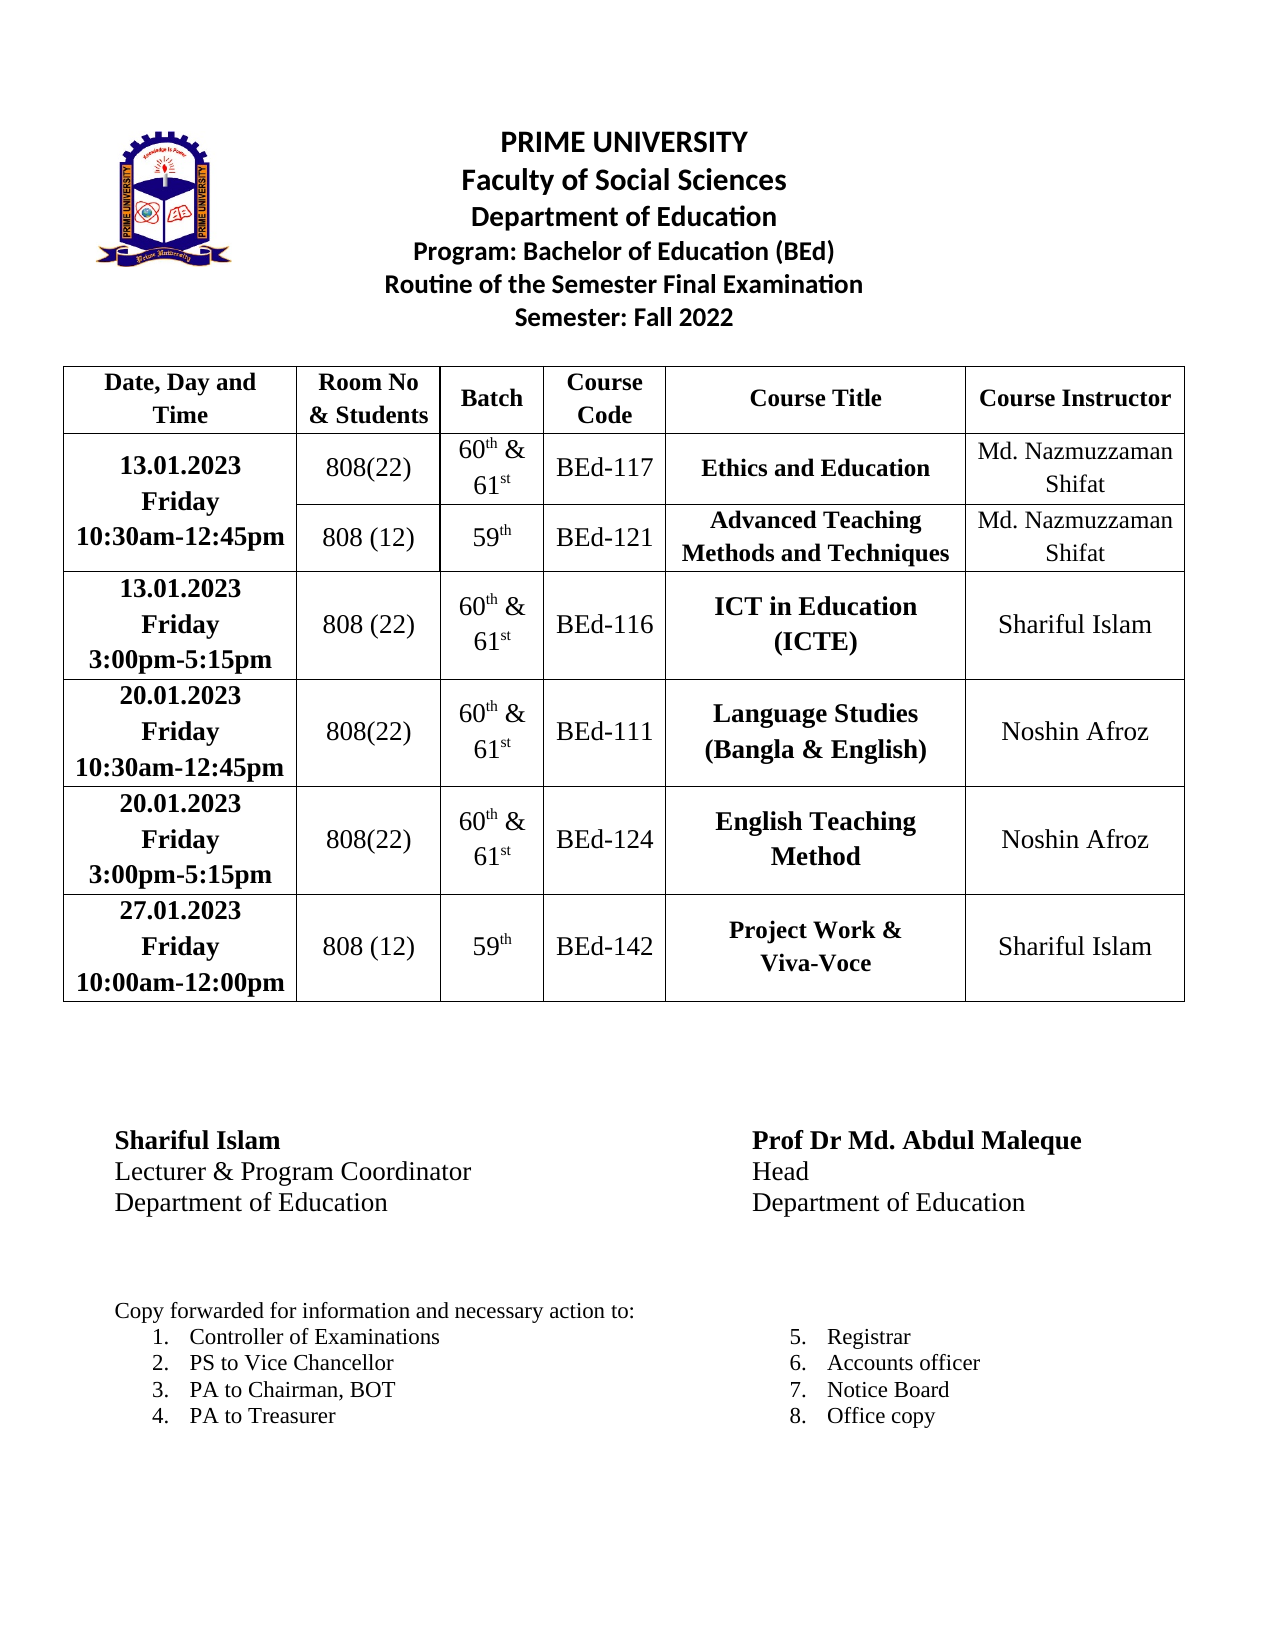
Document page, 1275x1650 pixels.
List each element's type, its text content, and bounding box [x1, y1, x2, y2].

table_header Prof Dr Md. Abdul Maleque Head Department of Education [741, 1124, 1116, 1218]
table_cell 27.01.2023 Friday 10:00am-12:00pm [64, 895, 296, 1001]
table_cell Shariful Islam [966, 895, 1184, 1001]
table_cell Ethics and Education [666, 434, 965, 504]
table_cell 60th & 61st [441, 680, 543, 786]
table_cell Batch [441, 367, 543, 432]
table_cell BEd-124 [544, 787, 665, 893]
table_cell Registrar Accounts officer Notice Board Office copy [741, 1323, 1116, 1455]
table_cell 808 (22) [297, 572, 440, 678]
table_cell Shariful Islam [966, 572, 1184, 678]
table_cell Project Work & Viva-Voce [666, 895, 965, 1001]
table_cell 808 (12) [297, 505, 439, 571]
table_cell 13.01.2023 Friday 10:30am-12:45pm [64, 434, 296, 571]
table_cell Course Instructor [966, 367, 1184, 432]
table_cell BEd-116 [544, 572, 665, 678]
table_cell BEd-121 [544, 505, 665, 571]
table_cell English Teaching Method [666, 787, 965, 893]
table_cell 59th [441, 895, 543, 1001]
table_cell Md. Nazmuzzaman Shifat [966, 505, 1184, 571]
table_cell Noshin Afroz [966, 680, 1184, 786]
table_cell 60th & 61st [441, 787, 543, 893]
picture [95, 131, 232, 267]
table_cell Noshin Afroz [966, 787, 1184, 893]
table_cell 60th & 61st [441, 434, 543, 504]
table_cell 13.01.2023 Friday 3:00pm-5:15pm [64, 572, 296, 678]
table_cell 808(22) [297, 787, 440, 893]
table_cell 808 (12) [297, 895, 440, 1001]
table_cell 60th & 61st [441, 572, 543, 678]
table_header Shariful Islam Lecturer & Program Coordinator Department of Education [103, 1124, 741, 1218]
table_cell Controller of Examinations PS to Vice Chancellor PA to Chairman, BOT PA to Treasurer [103, 1323, 741, 1455]
table_cell BEd-142 [544, 895, 665, 1001]
table_cell Md. Nazmuzzaman Shifat [966, 434, 1184, 504]
table_cell BEd-111 [544, 680, 665, 786]
table_cell Date, Day and Time [64, 367, 296, 432]
table_cell Language Studies (Bangla & English) [666, 680, 965, 786]
table_cell Advanced Teaching Methods and Techniques [666, 505, 965, 571]
table_cell 59th [441, 505, 543, 571]
table_cell Copy forwarded for information and necessary action to: [103, 1218, 1116, 1323]
table_cell 808(22) [297, 680, 440, 786]
table_cell Course Code [544, 367, 665, 432]
table_cell 20.01.2023 Friday 3:00pm-5:15pm [64, 787, 296, 893]
table_cell Course Title [666, 367, 965, 432]
table_cell BEd-117 [544, 434, 665, 504]
table_cell 808(22) [297, 434, 439, 504]
table_header PRIME UNIVERSITY Faculty of Social Sciences Department of Education Program: Bachelor of Education (BEd) Routine of the Semester Final Examination Semester: Fall 2022 [64, 122, 1184, 366]
table_cell 20.01.2023 Friday 10:30am-12:45pm [64, 680, 296, 786]
table_cell Room No & Students [297, 367, 439, 432]
table_cell ICT in Education (ICTE) [666, 572, 965, 678]
